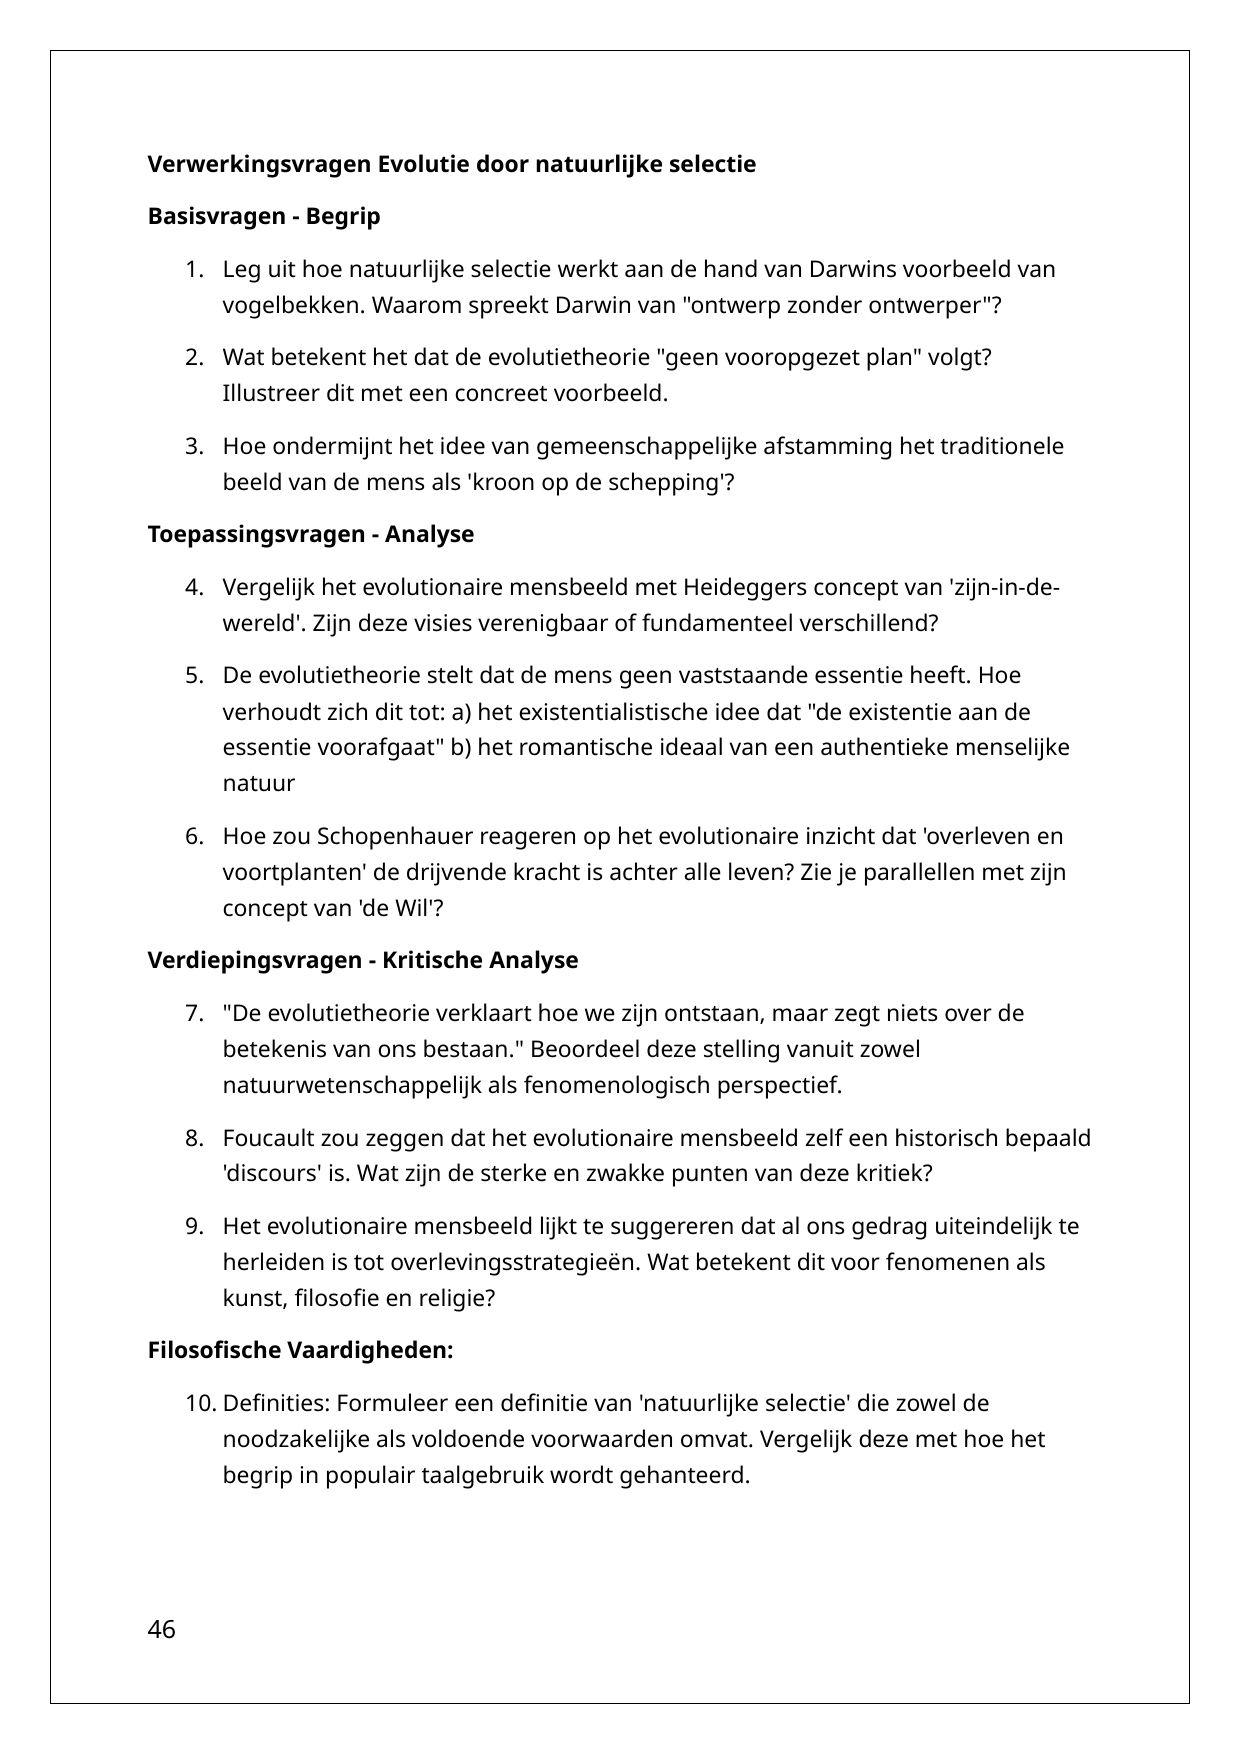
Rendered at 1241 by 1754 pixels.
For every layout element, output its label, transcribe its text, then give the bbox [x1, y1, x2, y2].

list Vergelijk het evolutionaire mensbeeld met Heideggers concept van 'zijn-in-de-wereld'. Zijn deze visies verenigbaar of fundamenteel verschillend? [185, 571, 1093, 638]
text Basisvragen - Begrip [147, 200, 1093, 231]
list Hoe ondermijnt het idee van gemeenschappelijke afstamming het traditionele beeld van de mens als 'kroon op de schepping'? [185, 430, 1093, 497]
list Hoe zou Schopenhauer reageren op het evolutionaire inzicht dat 'overleven en voortplanten' de drijvende kracht is achter alle leven? Zie je parallellen met zijn concept van 'de Wil'? [185, 820, 1093, 923]
text Verdiepingsvragen - Kritische Analyse [147, 944, 1093, 976]
list Wat betekent het dat de evolutietheorie "geen vooropgezet plan" volgt? Illustreer dit met een concreet voorbeeld. [185, 341, 1093, 408]
list De evolutietheorie stelt dat de mens geen vaststaande essentie heeft. Hoe verhoudt zich dit tot: a) het existentialistische idee dat "de existentie aan de essentie voorafgaat" b) het romantische ideaal van een authentieke menselijke natuur [185, 659, 1093, 798]
list Foucault zou zeggen dat het evolutionaire mensbeeld zelf een historisch bepaald 'discours' is. Wat zijn de sterke en zwakke punten van deze kritiek? [185, 1121, 1093, 1189]
list Definities: Formuleer een definitie van 'natuurlijke selectie' die zowel de noodzakelijke als voldoende voorwaarden omvat. Vergelijk deze met hoe het begrip in populair taalgebruik wordt gehanteerd. [185, 1387, 1093, 1490]
list Het evolutionaire mensbeeld lijkt te suggereren dat al ons gedrag uiteindelijk te herleiden is tot overlevingsstrategieën. Wat betekent dit voor fenomenen als kunst, filosofie en religie? [185, 1210, 1093, 1313]
list "De evolutietheorie verklaart hoe we zijn ontstaan, maar zegt niets over de betekenis van ons bestaan." Beoordeel deze stelling vanuit zowel natuurwetenschappelijk als fenomenologisch perspectief. [185, 997, 1093, 1100]
list Leg uit hoe natuurlijke selectie werkt aan de hand van Darwins voorbeeld van vogelbekken. Waarom spreekt Darwin van "ontwerp zonder ontwerper"? [185, 253, 1093, 320]
text Toepassingsvragen - Analyse [147, 518, 1093, 549]
text Filosofische Vaardigheden: [147, 1334, 1093, 1366]
text Verwerkingsvragen Evolutie door natuurlijke selectie [147, 147, 1093, 179]
